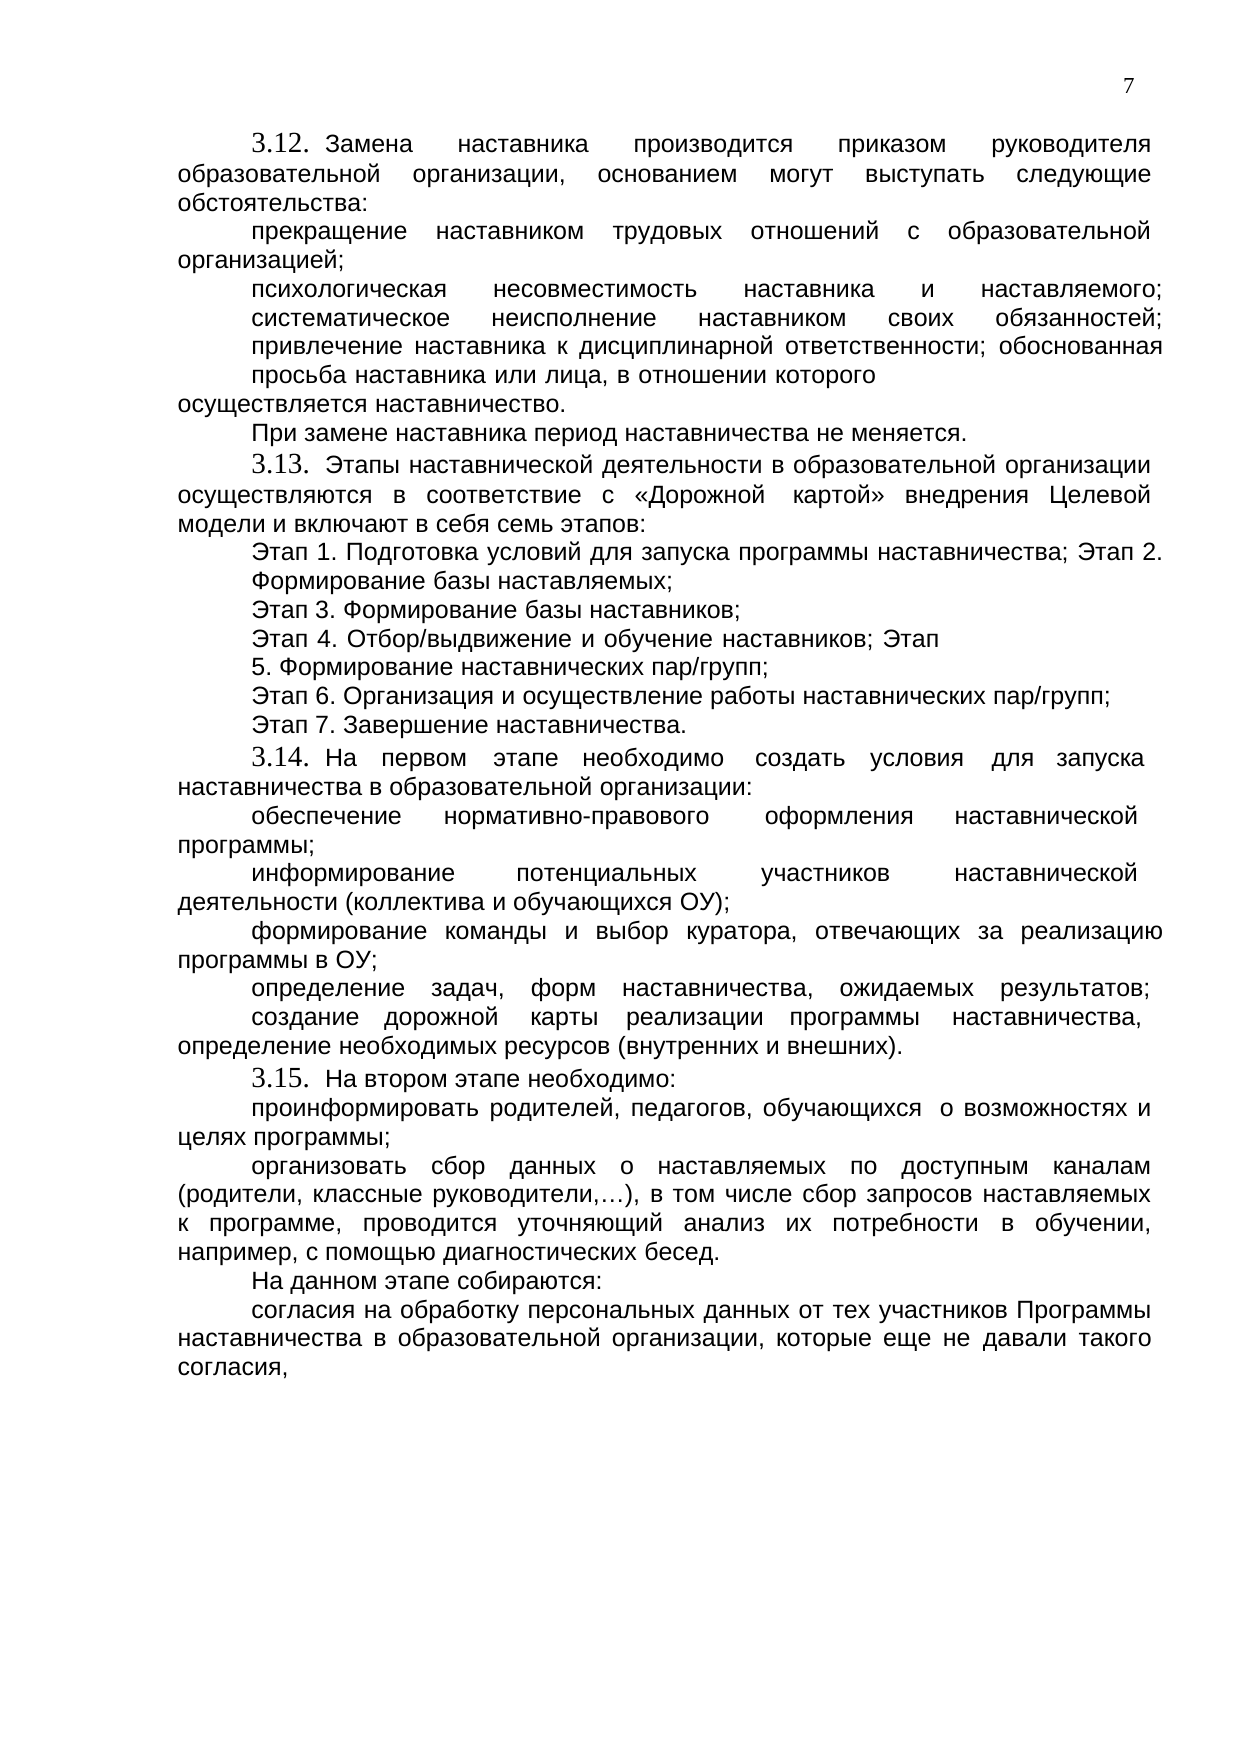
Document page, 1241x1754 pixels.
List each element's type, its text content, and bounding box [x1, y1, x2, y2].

text осуществляется наставничество. [177, 389, 1163, 418]
text проинформировать родителей, педагогов, обучающихся о возможностях и целях программы; [177, 1093, 1151, 1151]
list На втором этапе необходимо: [251, 1060, 1163, 1093]
text Этап 6. Организация и осуществление работы наставнических пар/групп; [177, 681, 1141, 710]
list Этапы наставнической деятельности в образовательной организации осуществляются в соответствие с «Дорожной картой» внедрения Целевой модели и включают в себя семь этапов: [177, 446, 1151, 537]
text информирование потенциальных участников наставнической деятельности (коллектива и обучающихся ОУ); [177, 858, 1151, 916]
text обеспечение нормативно-правового оформления наставнической программы; [177, 801, 1151, 858]
text формирование команды и выбор куратора, отвечающих за реализацию программы в ОУ; [177, 916, 1163, 973]
text организовать сбор данных о наставляемых по доступным каналам (родители, классные руководители,…), в том числе сбор запросов наставляемых к программе, проводится уточняющий анализ их потребности в обучении, например, с помощью диагностических бесед. [177, 1151, 1151, 1266]
text психологическая несовместимость наставника и наставляемого; систематическое неисполнение наставником своих обязанностей; привлечение наставника к дисциплинарной ответственности; обоснованная просьба наставника или лица, в отношении которого [251, 274, 1163, 389]
text согласия на обработку персональных данных от тех участников Программы наставничества в образовательной организации, которые еще не давали такого согласия, [177, 1294, 1151, 1381]
text прекращение наставником трудовых отношений с образовательной организацией; [177, 216, 1151, 274]
text Этап 7. Завершение наставничества. [251, 710, 1163, 739]
text При замене наставника период наставничества не меняется. [251, 418, 1163, 446]
text Этап 4. Отбор/выдвижение и обучение наставников; Этап 5. Формирование наставнических пар/групп; [251, 624, 939, 681]
list На первом этапе необходимо создать условия для запуска наставничества в образовательной организации: [177, 739, 1151, 801]
text определение задач, форм наставничества, ожидаемых результатов; создание дорожной карты реализации программы наставничества, [251, 973, 1151, 1031]
text Этап 1. Подготовка условий для запуска программы наставничества; Этап 2. Формирование базы наставляемых; [251, 537, 1163, 595]
list Замена наставника производится приказом руководителя образовательной организации, основанием могут выступать следующие обстоятельства: [177, 125, 1152, 216]
text определение необходимых ресурсов (внутренних и внешних). [177, 1031, 1163, 1060]
text На данном этапе собираются: [251, 1266, 1163, 1294]
text Этап 3. Формирование базы наставников; [251, 595, 1163, 624]
